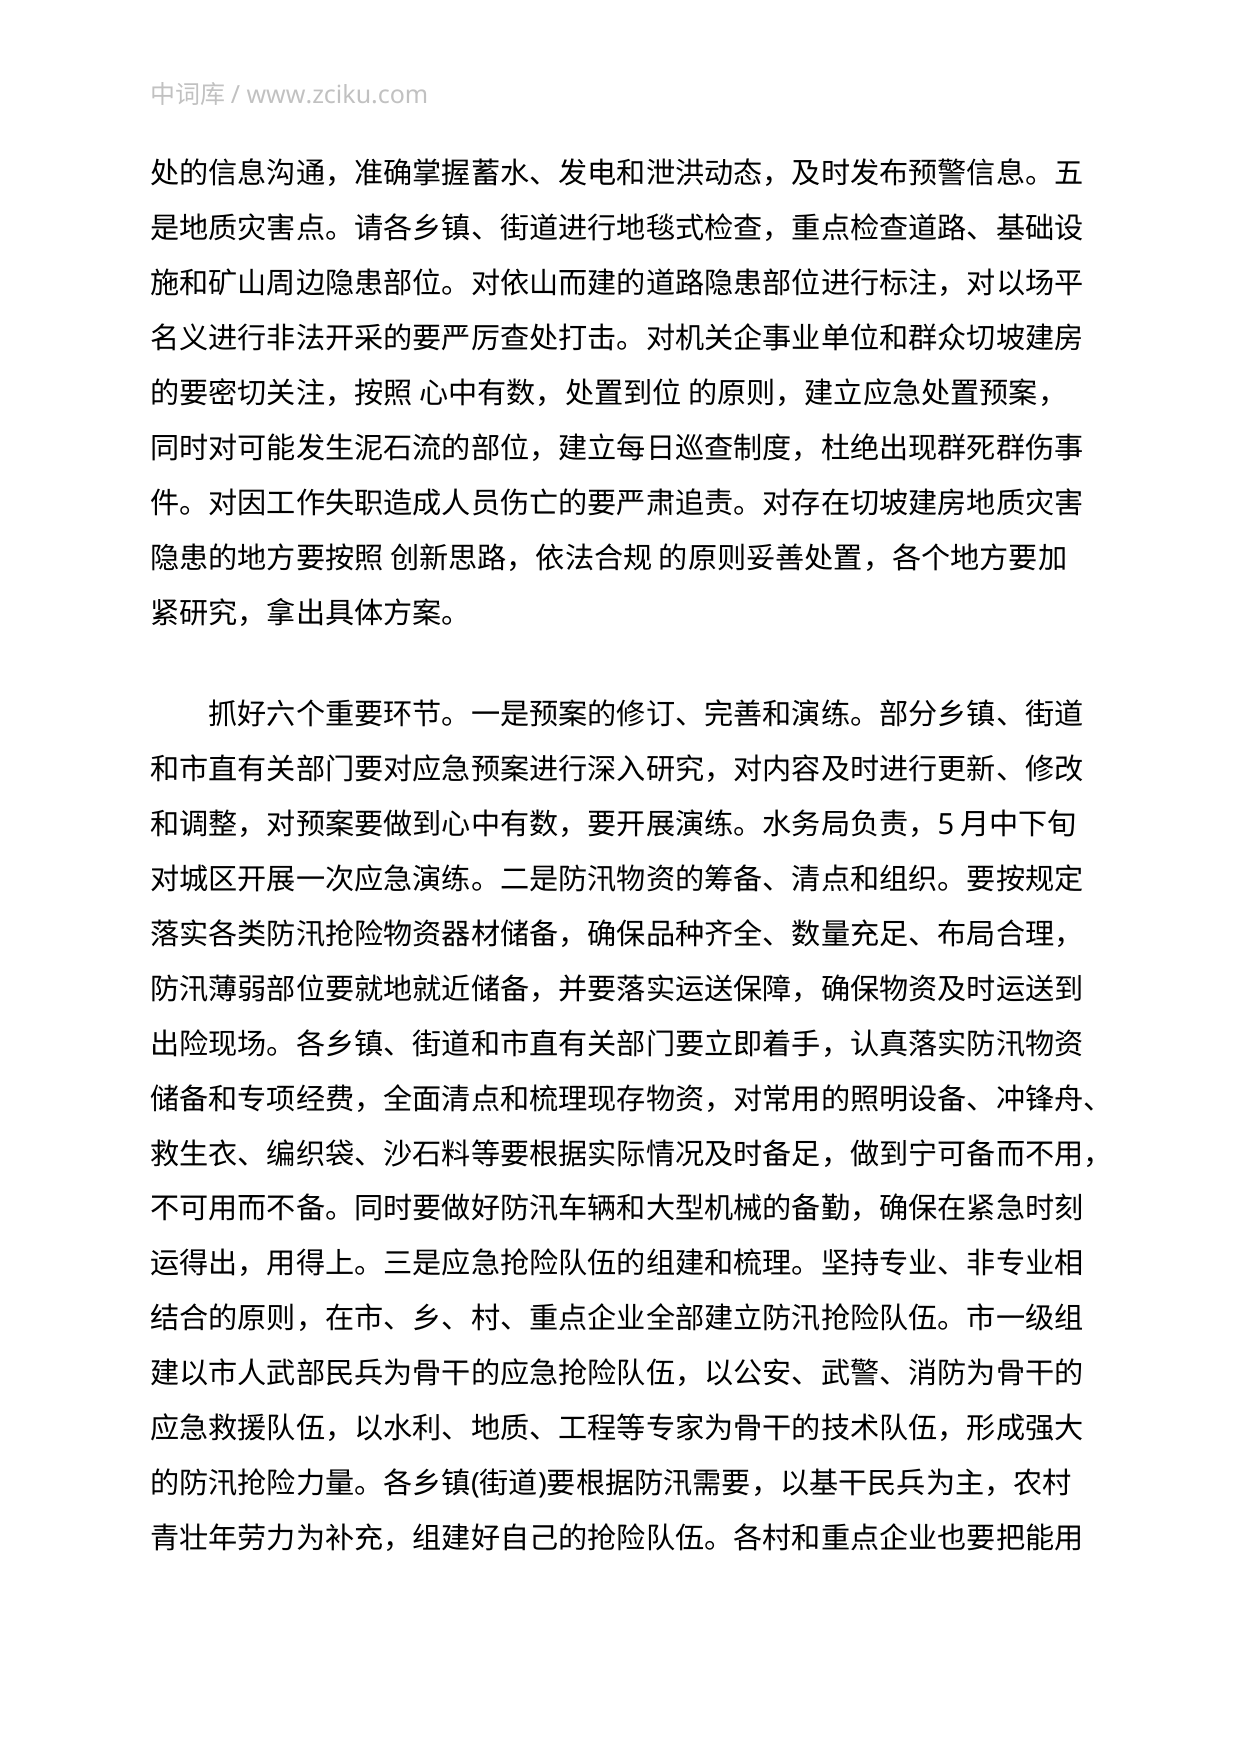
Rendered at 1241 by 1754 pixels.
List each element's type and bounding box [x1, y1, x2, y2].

text [150, 691, 1090, 1557]
text [150, 150, 1090, 631]
